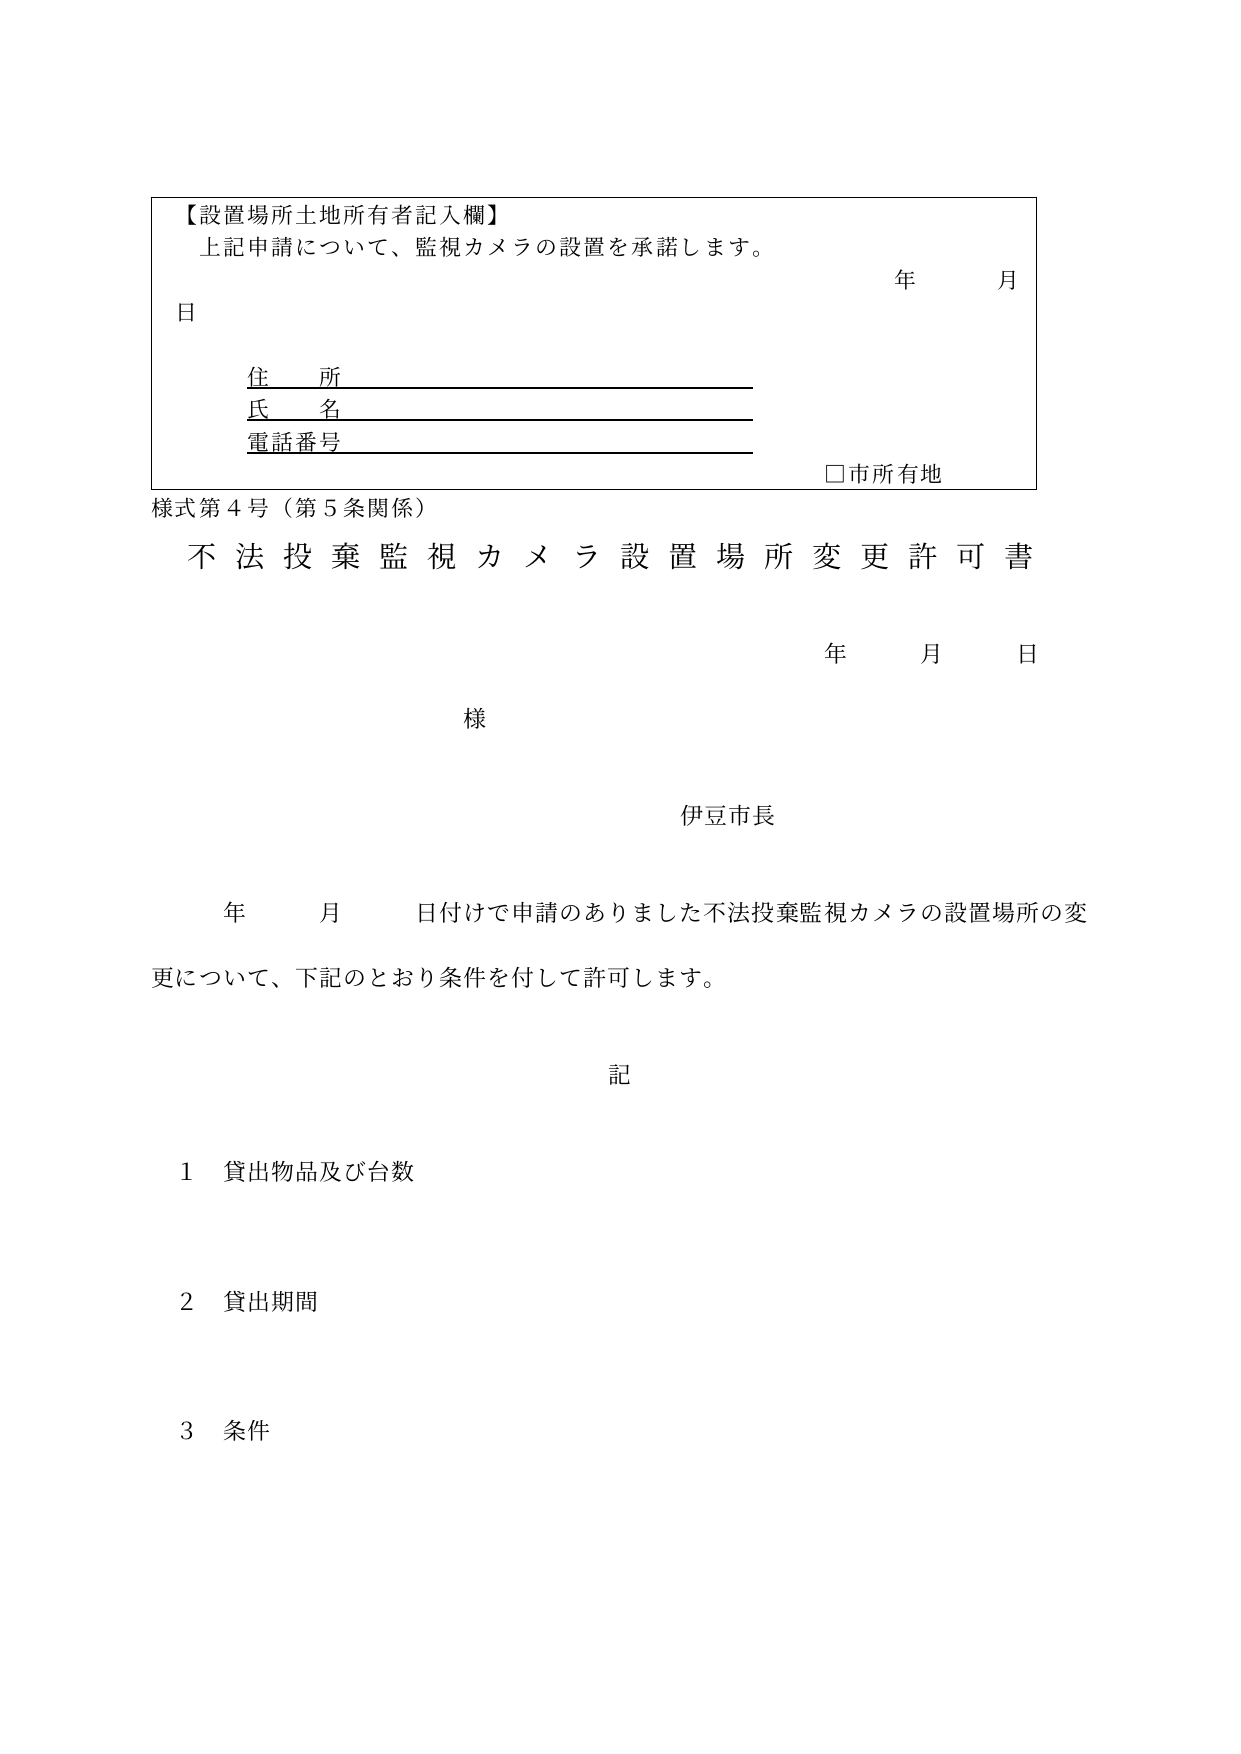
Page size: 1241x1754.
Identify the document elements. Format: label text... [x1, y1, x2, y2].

text ２ 貸出期間 [151, 1268, 1089, 1333]
text 伊豆市長 [151, 782, 1089, 847]
table_header 【設置場所土地所有者記入欄】 上記申請について、監視カメラの設置を承諾します。 年 月 日 住 所 氏 名 電話番号 □市所有地 [152, 198, 1036, 489]
text 様式第４号（第５条関係） [151, 490, 1089, 523]
text 不法投棄監視カメラ設置場所変更許可書 [151, 523, 1089, 587]
subtitle 記 [151, 1041, 1089, 1106]
text １ 貸出物品及び台数 [151, 1138, 1089, 1203]
text ３ 条件 [151, 1397, 1089, 1462]
text 様 [151, 685, 1089, 749]
text 年 月 日 [151, 620, 1089, 685]
text 年 月 日付けで申請のありました不法投棄監視カメラの設置場所の変更について、下記のとおり条件を付して許可します。 [151, 879, 1089, 1009]
